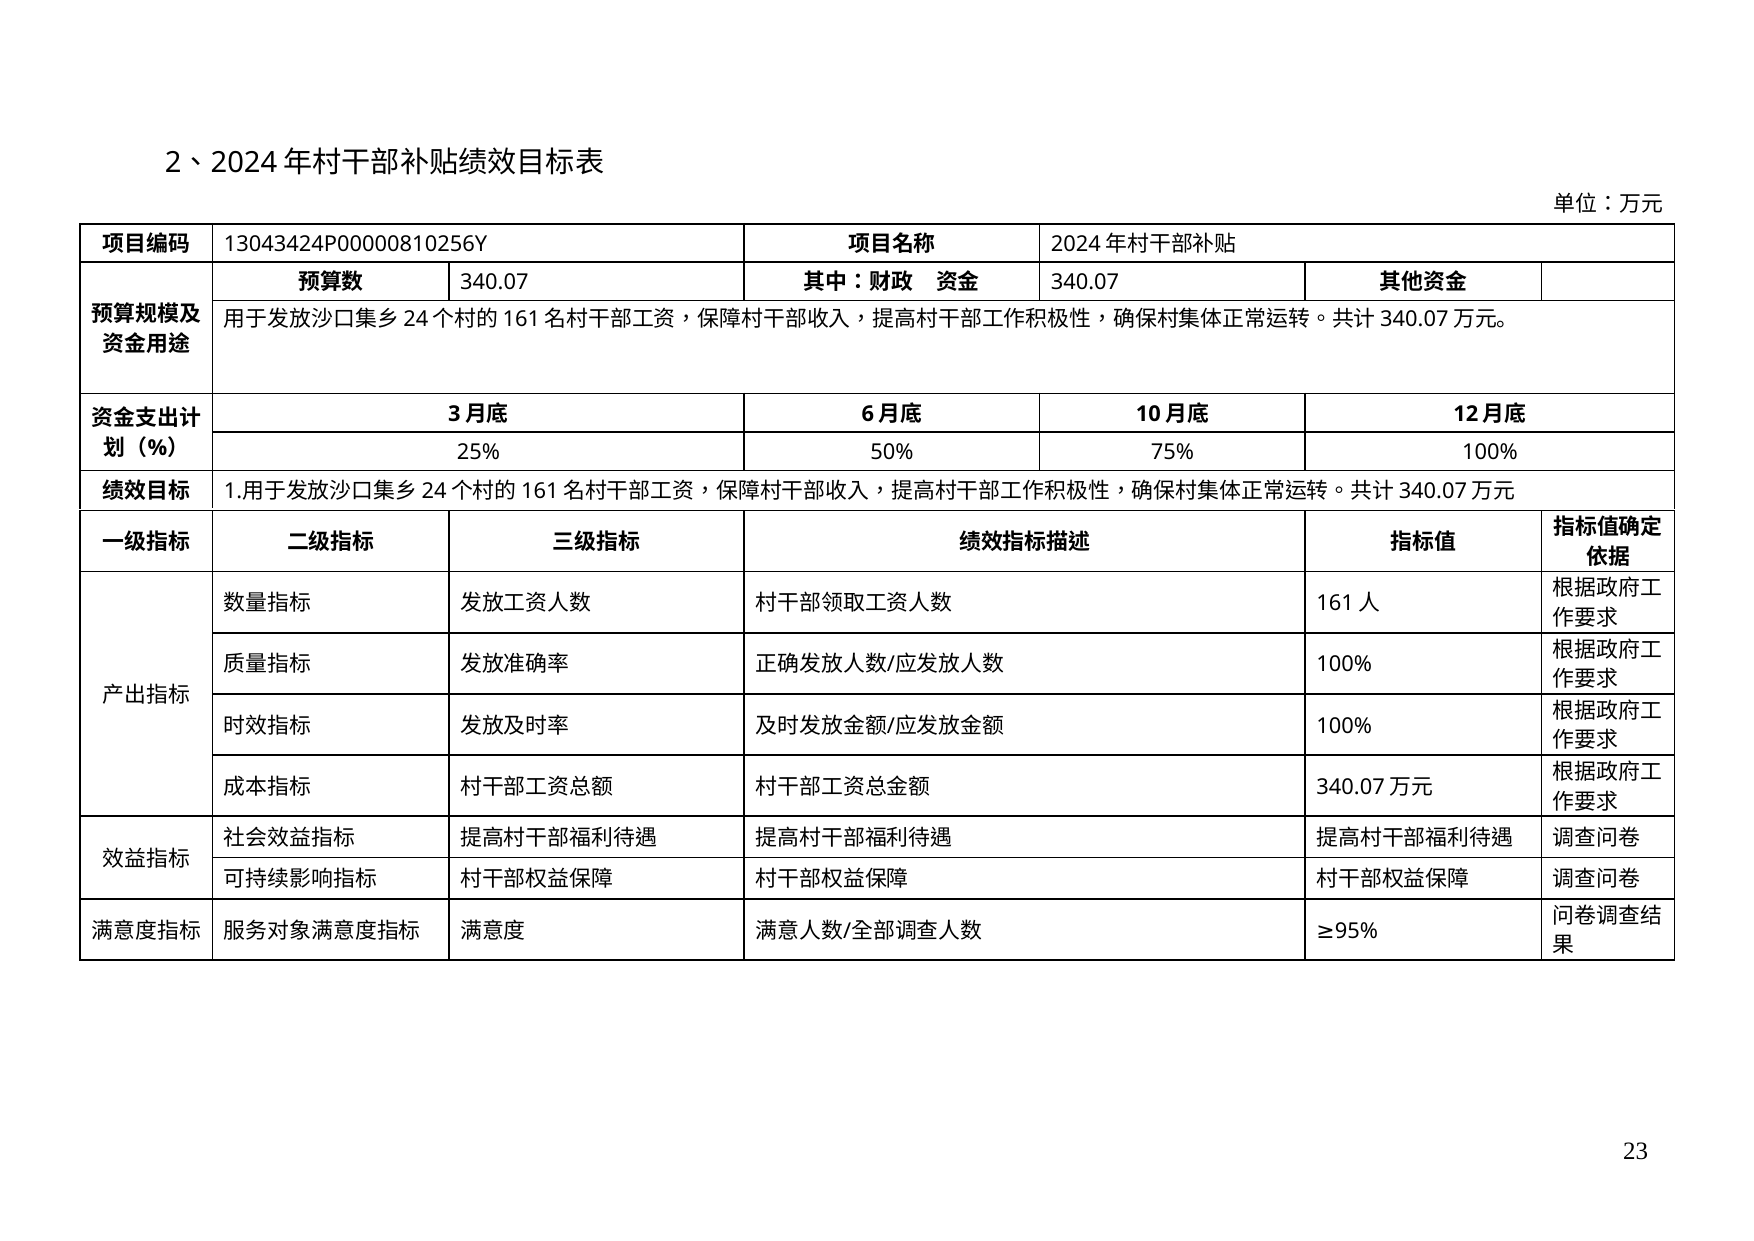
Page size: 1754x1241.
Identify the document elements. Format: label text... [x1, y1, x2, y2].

table_cell 发放工资人数 [450, 572, 743, 632]
table_cell ≥95% [1306, 900, 1541, 959]
table_cell 3月底 [213, 394, 743, 431]
table_cell 340.07 [450, 263, 743, 300]
table_cell 效益指标 [81, 817, 212, 898]
table_cell 产出指标 [81, 572, 212, 815]
table_cell 25% [213, 433, 743, 469]
table_cell 可持续影响指标 [213, 858, 448, 898]
table_header 单位：万元 [81, 183, 1674, 223]
table_cell 调查问卷 [1542, 817, 1674, 857]
table_cell 成本指标 [213, 756, 448, 815]
table_cell [1542, 263, 1674, 300]
table_header 指标值确定依据 [1542, 511, 1674, 571]
table_cell 满意人数/全部调查人数 [745, 900, 1304, 959]
table_cell 1.用于发放沙口集乡24个村的161名村干部工资，保障村干部收入，提高村干部工作积极性，确保村集体正常运转。共计340.07万元 [213, 471, 1674, 508]
table_cell 161人 [1306, 572, 1541, 632]
table_cell 其他资金 [1306, 263, 1541, 300]
table_cell 村干部权益保障 [745, 858, 1304, 898]
table_cell 村干部领取工资人数 [745, 572, 1304, 632]
table_cell 根据政府工作要求 [1542, 572, 1674, 632]
table_cell 100% [1306, 433, 1674, 469]
table_cell 6月底 [745, 394, 1039, 431]
table_cell 100% [1306, 634, 1541, 693]
table_cell 绩效目标 [81, 471, 212, 508]
table_cell 预算数 [213, 263, 448, 300]
table_cell 问卷调查结果 [1542, 900, 1674, 959]
table_cell 提高村干部福利待遇 [745, 817, 1304, 857]
table_cell 13043424P00000810256Y [213, 225, 743, 261]
table_cell 提高村干部福利待遇 [450, 817, 743, 857]
table_cell 项目编码 [81, 225, 212, 261]
table_cell 服务对象满意度指标 [213, 900, 448, 959]
table_cell 项目名称 [745, 225, 1039, 261]
table_cell 村干部权益保障 [1306, 858, 1541, 898]
table_cell 10月底 [1040, 394, 1304, 431]
table_header 指标值 [1306, 511, 1541, 571]
table_cell 2024年村干部补贴 [1040, 225, 1674, 261]
table_cell 正确发放人数/应发放人数 [745, 634, 1304, 693]
table_cell 其中：财政 资金 [745, 263, 1039, 300]
table_cell 村干部权益保障 [450, 858, 743, 898]
table_cell 75% [1040, 433, 1304, 469]
table_cell 发放准确率 [450, 634, 743, 693]
table_cell 质量指标 [213, 634, 448, 693]
table_cell 340.07万元 [1306, 756, 1541, 815]
table_cell 根据政府工作要求 [1542, 695, 1674, 754]
text 2、2024年村干部补贴绩效目标表 [106, 142, 1648, 181]
table_cell 用于发放沙口集乡24个村的161名村干部工资，保障村干部收入，提高村干部工作积极性，确保村集体正常运转。共计340.07万元。 [213, 301, 1674, 393]
table_cell 根据政府工作要求 [1542, 756, 1674, 815]
table_cell 提高村干部福利待遇 [1306, 817, 1541, 857]
table_cell 时效指标 [213, 695, 448, 754]
table_header 绩效指标描述 [745, 511, 1304, 571]
table_cell 发放及时率 [450, 695, 743, 754]
table_cell 满意度指标 [81, 900, 212, 959]
table_cell 资金支出计划（%） [81, 394, 212, 469]
table_header 二级指标 [213, 511, 448, 571]
table_cell 社会效益指标 [213, 817, 448, 857]
table_cell 数量指标 [213, 572, 448, 632]
table_header 一级指标 [81, 511, 212, 571]
table_header 三级指标 [450, 511, 743, 571]
table_cell 50% [745, 433, 1039, 469]
table_cell 村干部工资总金额 [745, 756, 1304, 815]
table_cell 及时发放金额/应发放金额 [745, 695, 1304, 754]
table_cell 预算规模及资金用途 [81, 263, 212, 393]
table_cell 满意度 [450, 900, 743, 959]
table_cell 根据政府工作要求 [1542, 634, 1674, 693]
table_cell 村干部工资总额 [450, 756, 743, 815]
table_cell 12月底 [1306, 394, 1674, 431]
table_cell 340.07 [1040, 263, 1304, 300]
table_cell 调查问卷 [1542, 858, 1674, 898]
table_cell 100% [1306, 695, 1541, 754]
